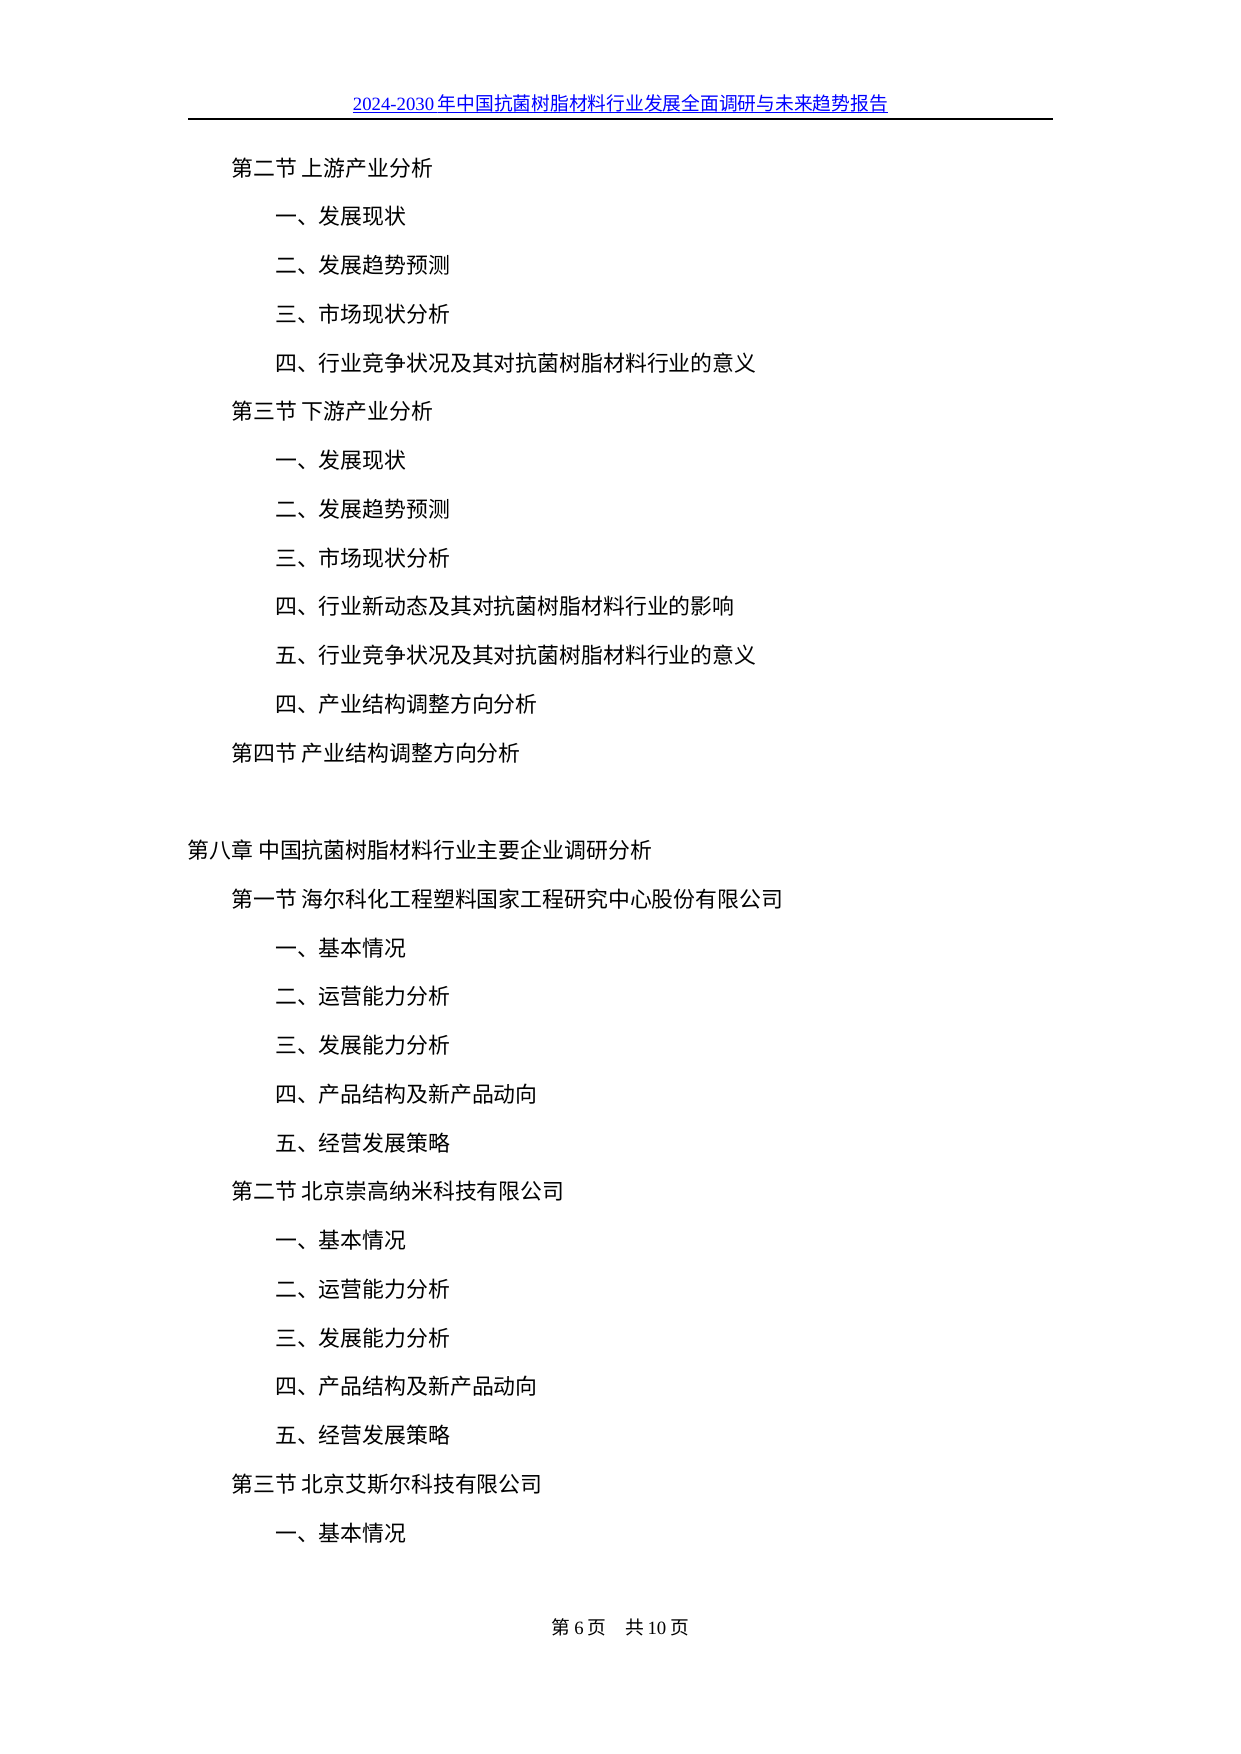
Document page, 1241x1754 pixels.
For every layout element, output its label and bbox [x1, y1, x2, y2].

text [187, 150, 1053, 1548]
